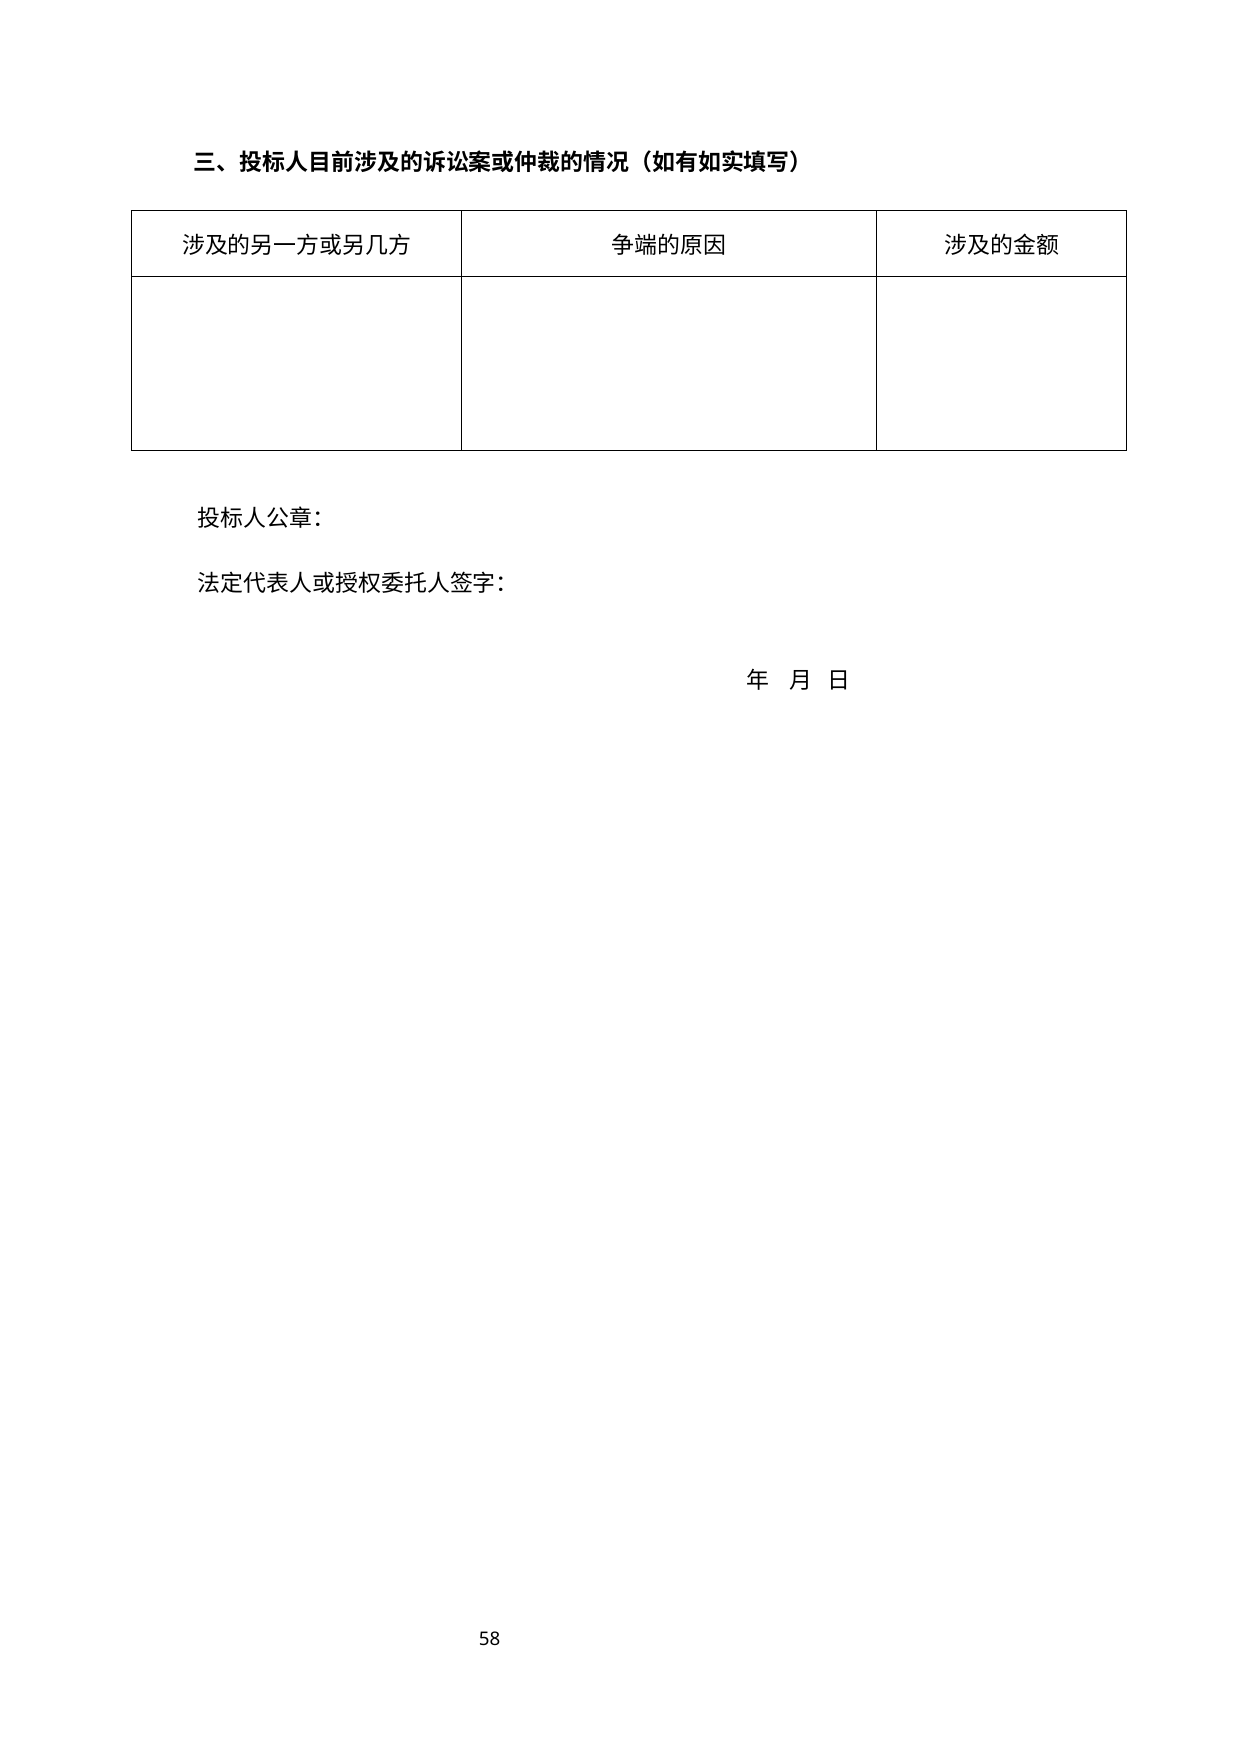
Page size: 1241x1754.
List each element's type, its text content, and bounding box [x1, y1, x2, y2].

table_cell [132, 277, 461, 450]
text 投标人公章： [148, 484, 1110, 549]
table_cell [462, 277, 876, 450]
text 三、投标人目前涉及的诉讼案或仲裁的情况（如有如实填写） [148, 128, 1110, 193]
table_cell [877, 277, 1126, 450]
table_header 争端的原因 [462, 211, 876, 276]
table_header 涉及的金额 [877, 211, 1126, 276]
text 法定代表人或授权委托人签字： [148, 549, 1110, 614]
text 年 月 日 [148, 646, 1110, 711]
table_header 涉及的另一方或另几方 [132, 211, 461, 276]
